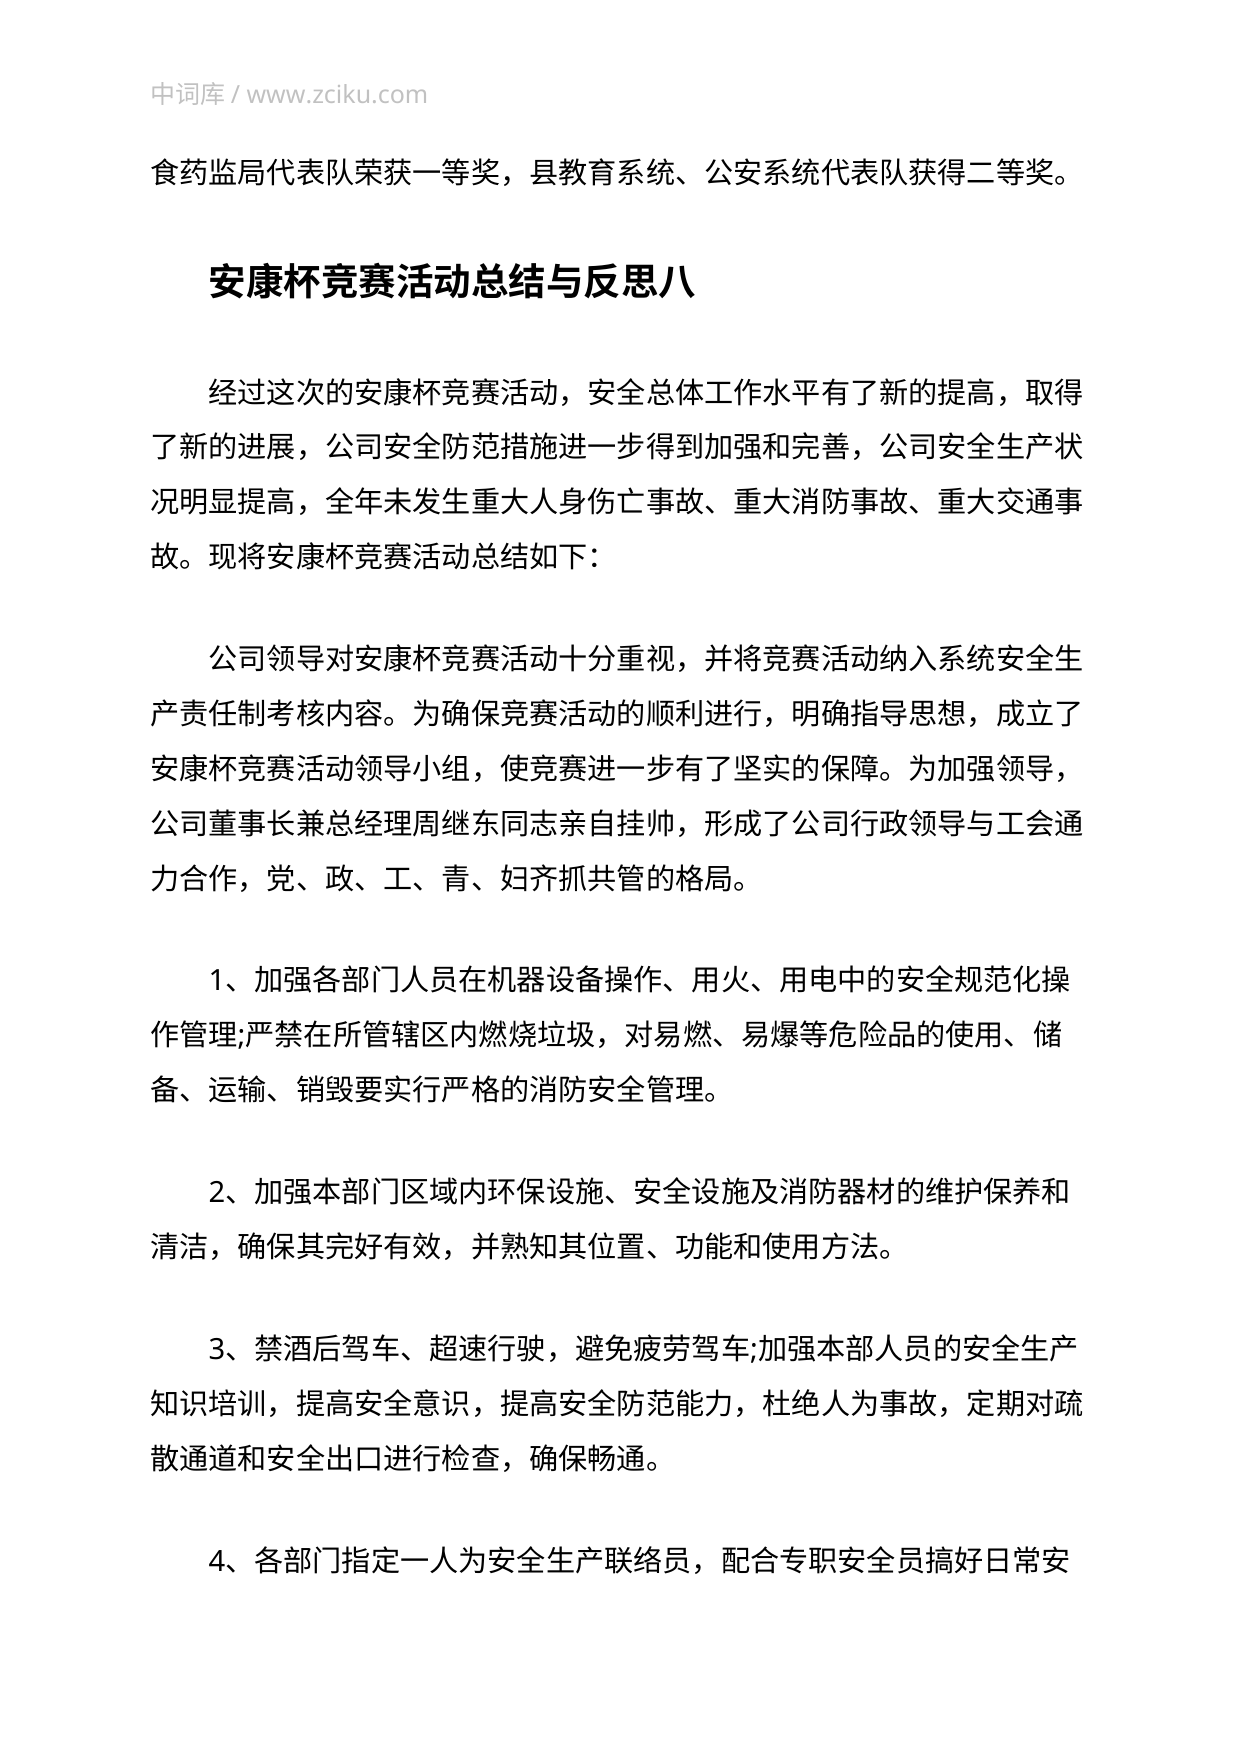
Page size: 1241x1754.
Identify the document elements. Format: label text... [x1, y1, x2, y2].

text 经过这次的安康杯竞赛活动，安全总体工作水平有了新的提高，取得了新的进展，公司安全防范措施进一步得到加强和完善，公司安全生产状况明显提高，全年未发生重大人身伤亡事故、重大消防事故、重大交通事故。现将安康杯竞赛活动总结如下： [150, 369, 1090, 576]
text 2、加强本部门区域内环保设施、安全设施及消防器材的维护保养和清洁，确保其完好有效，并熟知其位置、功能和使用方法。 [150, 1169, 1090, 1266]
text 公司领导对安康杯竞赛活动十分重视，并将竞赛活动纳入系统安全生产责任制考核内容。为确保竞赛活动的顺利进行，明确指导思想，成立了安康杯竞赛活动领导小组，使竞赛进一步有了坚实的保障。为加强领导，公司董事长兼总经理周继东同志亲自挂帅，形成了公司行政领导与工会通力合作，党、政、工、青、妇齐抓共管的格局。 [150, 636, 1090, 897]
text 3、禁酒后驾车、超速行驶，避免疲劳驾车;加强本部人员的安全生产知识培训，提高安全意识，提高安全防范能力，杜绝人为事故，定期对疏散通道和安全出口进行检查，确保畅通。 [150, 1326, 1090, 1478]
text 安康杯竞赛活动总结与反思八 [150, 252, 1090, 306]
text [150, 1537, 1090, 1579]
text 1、加强各部门人员在机器设备操作、用火、用电中的安全规范化操作管理;严禁在所管辖区内燃烧垃圾，对易燃、易爆等危险品的使用、储备、运输、销毁要实行严格的消防安全管理。 [150, 957, 1090, 1109]
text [150, 150, 1090, 192]
